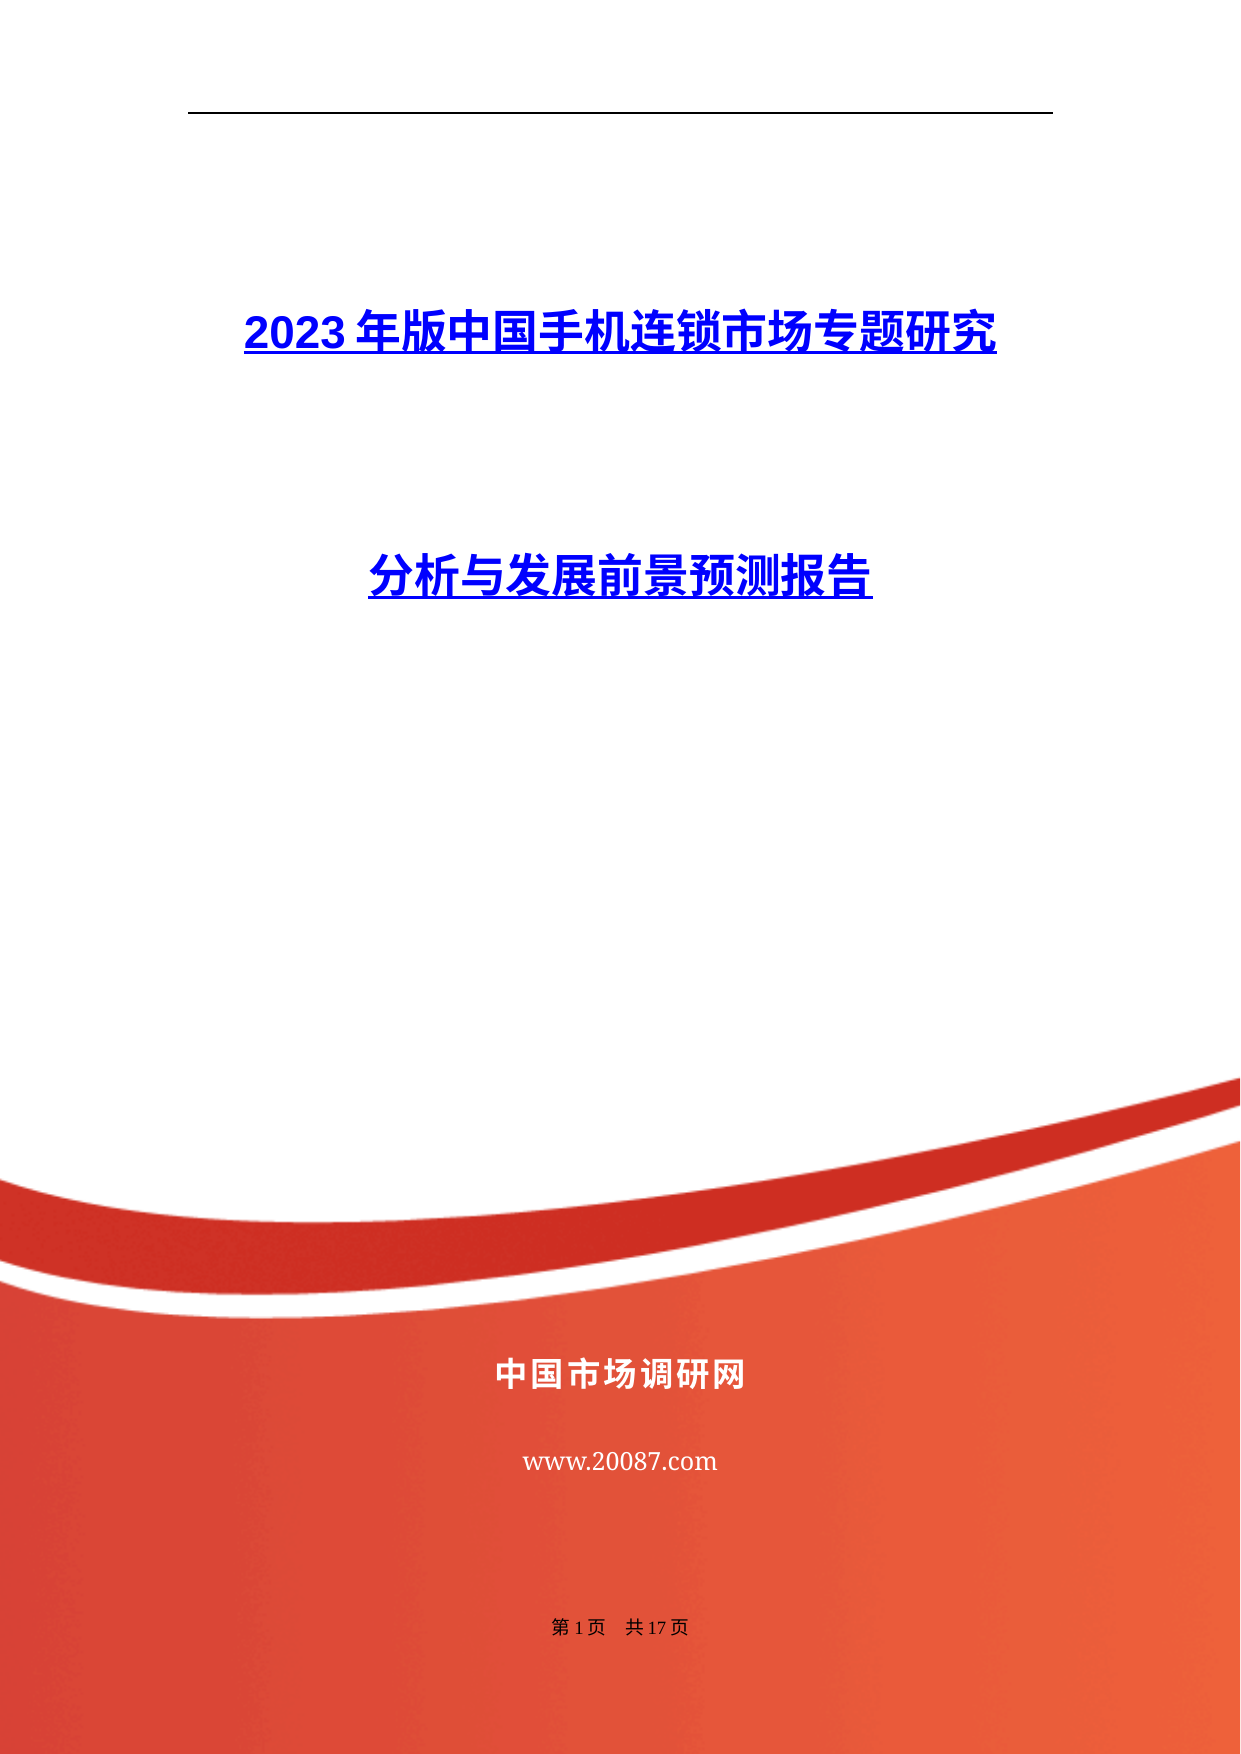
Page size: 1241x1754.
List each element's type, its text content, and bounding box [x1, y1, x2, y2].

text www.20087.com [187, 1428, 1053, 1493]
picture [0, 1006, 1241, 1754]
table_header 2023年版中国手机连锁市场专题研究分析与发展前景预测报告 [188, 207, 1053, 773]
subtitle 中国市场调研网 [187, 1339, 1053, 1404]
